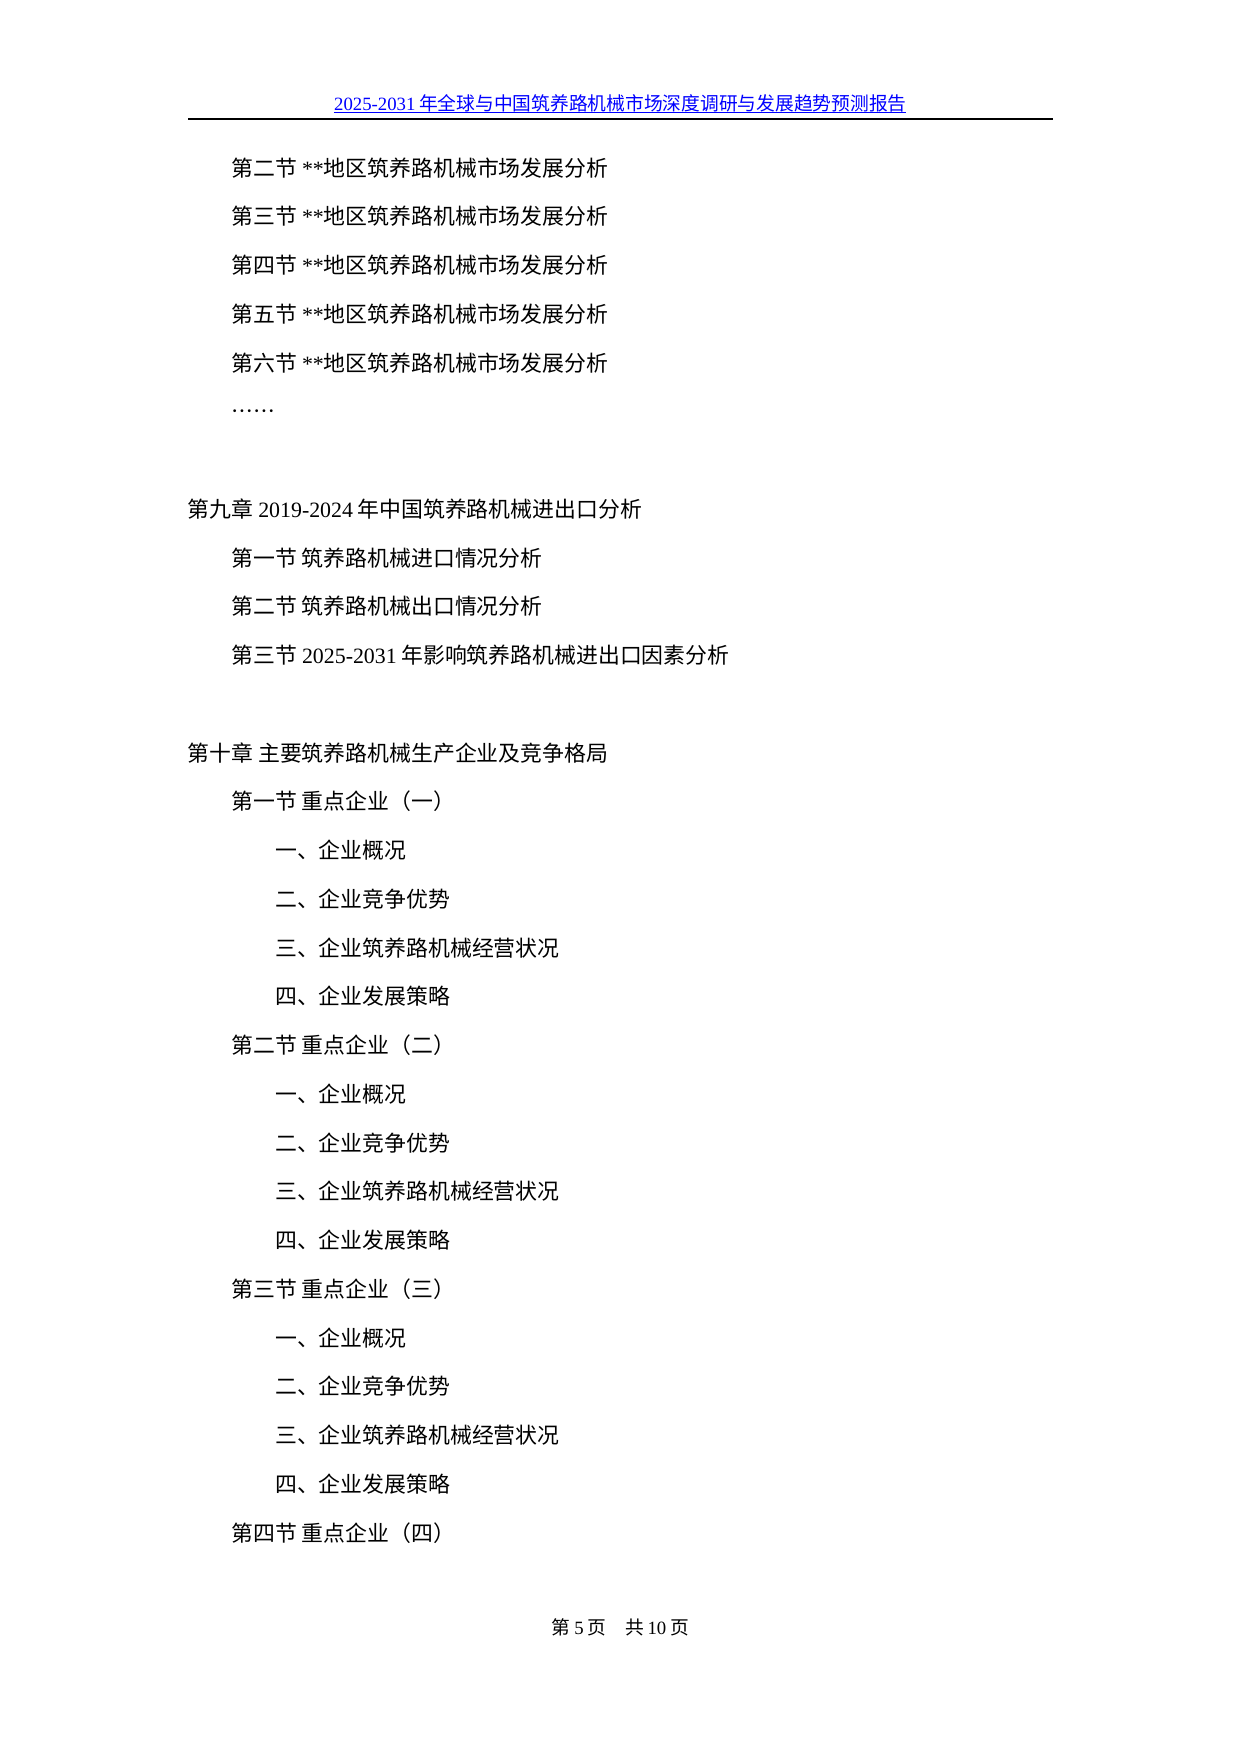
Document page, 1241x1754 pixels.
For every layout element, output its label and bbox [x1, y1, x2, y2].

text [187, 150, 1053, 1548]
